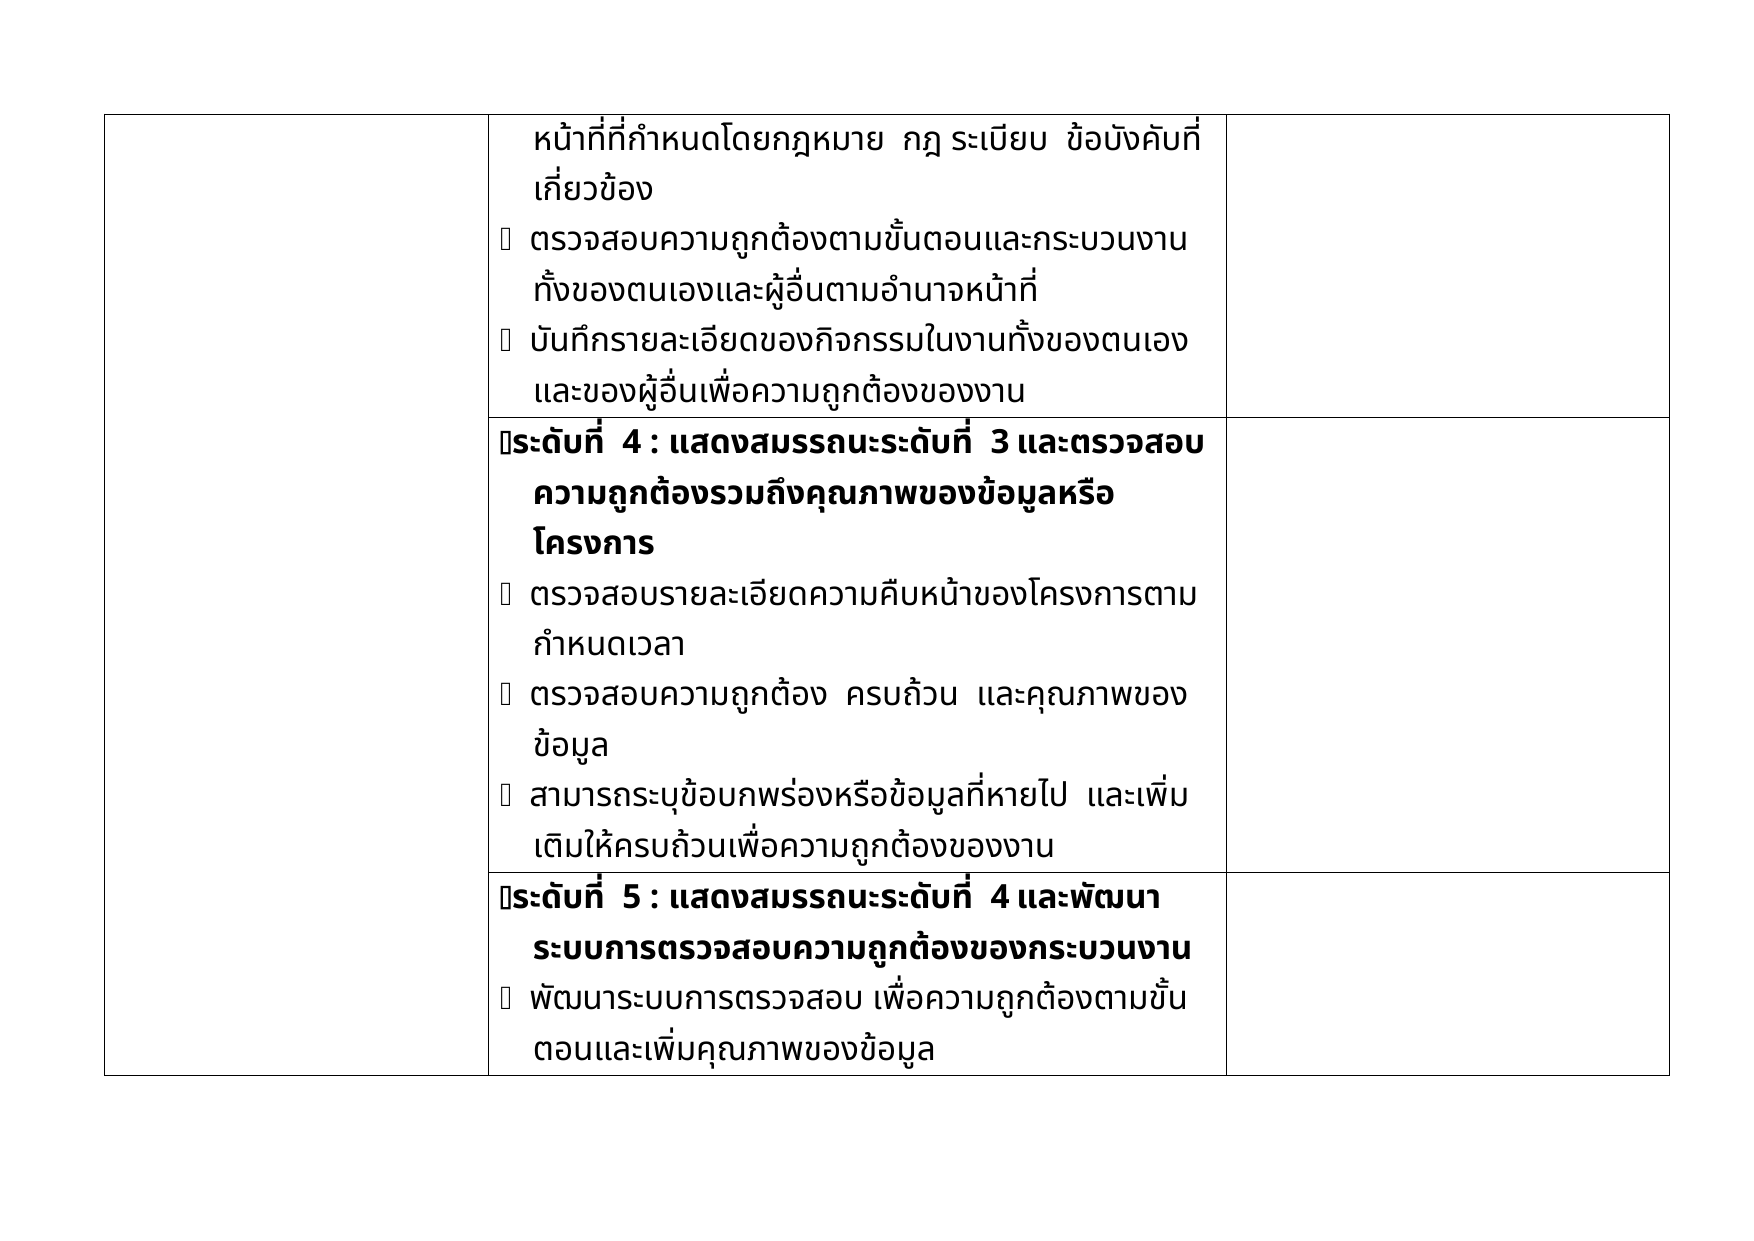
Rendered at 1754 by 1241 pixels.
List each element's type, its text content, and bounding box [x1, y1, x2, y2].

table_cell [489, 115, 1226, 417]
table_cell ระดับที่ 4 : แสดงสมรรถนะระดับที่ 3และตรวจสอบความถูกต้องรวมถึงคุณภาพของข้อมูลหรือโครงการ ตรวจสอบรายละเอียดความคืบหน้าของโครงการตามกำหนดเวลา ตรวจสอบความถูกต้อง ครบถ้วน และคุณภาพของข้อมูล สามารถระบุข้อบกพร่องหรือข้อมูลที่หายไป และเพิ่มเติมให้ครบถ้วนเพื่อความถูกต้องของงาน [489, 418, 1226, 872]
table_cell ระดับที่ 5 : แสดงสมรรถนะระดับที่ 4และพัฒนาระบบการตรวจสอบความถูกต้องของกระบวนงาน พัฒนาระบบการตรวจสอบ เพื่อความถูกต้องตามขั้นตอนและเพิ่มคุณภาพของข้อมูล [489, 873, 1226, 1075]
table_cell [1227, 873, 1669, 1075]
table_cell [1227, 115, 1669, 417]
table_cell [1227, 418, 1669, 872]
